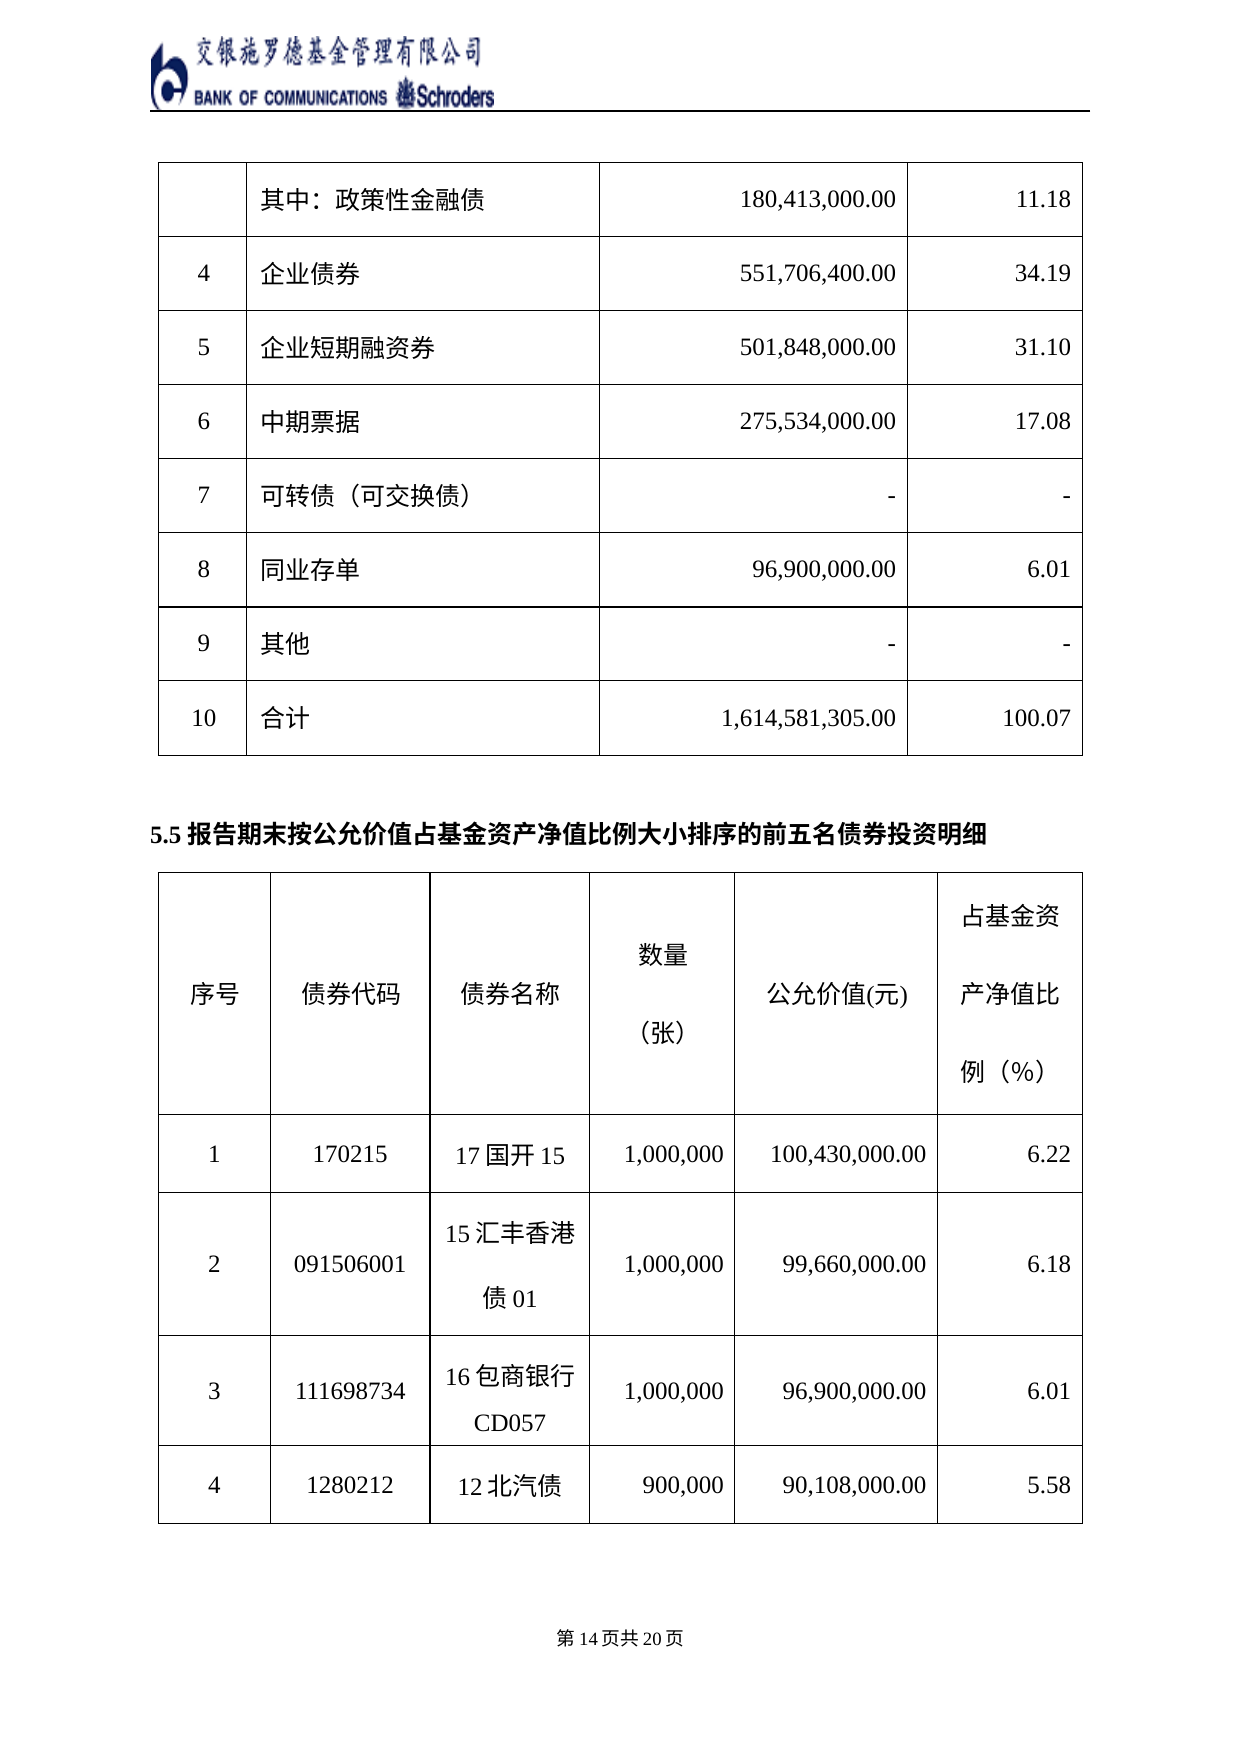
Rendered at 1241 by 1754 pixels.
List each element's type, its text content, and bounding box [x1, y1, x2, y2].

table_cell 96,900,000.00 [600, 533, 907, 606]
table_header 占基金资产净值比例（％） [938, 873, 1082, 1114]
table_cell 合计 [247, 681, 599, 754]
table_cell 同业存单 [247, 533, 599, 606]
table_cell 1,614,581,305.00 [600, 681, 907, 754]
table_cell - [908, 608, 1082, 680]
text 5.5 报告期末按公允价值占基金资产净值比例大小排序的前五名债券投资明细 [150, 800, 1090, 865]
table_cell 1,000,000 [590, 1115, 734, 1192]
table_cell 17.08 [908, 385, 1082, 458]
table_cell 111698734 [271, 1336, 429, 1445]
table_cell 275,534,000.00 [600, 385, 907, 458]
table_cell 中期票据 [247, 385, 599, 458]
table_cell 501,848,000.00 [600, 311, 907, 384]
table_cell [159, 163, 246, 236]
table_cell 8 [159, 533, 246, 606]
table_cell 12北汽债 [431, 1446, 589, 1523]
table_cell 11.18 [908, 163, 1082, 236]
table_cell 9 [159, 608, 246, 680]
table_cell 5.58 [938, 1446, 1082, 1523]
table_cell - [600, 608, 907, 680]
picture [151, 36, 494, 110]
table_cell 091506001 [271, 1193, 429, 1334]
table_cell 4 [159, 1446, 270, 1523]
table_header 序号 [159, 873, 270, 1114]
table_cell 7 [159, 459, 246, 532]
table_header 债券名称 [431, 873, 589, 1114]
table_cell 1,000,000 [590, 1336, 734, 1445]
table_cell 34.19 [908, 237, 1082, 310]
table_cell - [908, 459, 1082, 532]
table_cell 90,108,000.00 [735, 1446, 937, 1523]
table_cell 96,900,000.00 [735, 1336, 937, 1445]
table_cell 15汇丰香港债01 [431, 1193, 589, 1334]
table_cell 551,706,400.00 [600, 237, 907, 310]
table_cell 100,430,000.00 [735, 1115, 937, 1192]
table_cell 31.10 [908, 311, 1082, 384]
table_cell 170215 [271, 1115, 429, 1192]
table_cell 10 [159, 681, 246, 754]
table_cell 企业债券 [247, 237, 599, 310]
table_cell - [600, 459, 907, 532]
table_cell 3 [159, 1336, 270, 1445]
table_header 债券代码 [271, 873, 429, 1114]
table_cell 900,000 [590, 1446, 734, 1523]
table_header 数量（张） [590, 873, 734, 1114]
table_cell 5 [159, 311, 246, 384]
table_cell 6.18 [938, 1193, 1082, 1334]
table_cell 180,413,000.00 [600, 163, 907, 236]
table_cell 1,000,000 [590, 1193, 734, 1334]
table_cell 99,660,000.00 [735, 1193, 937, 1334]
table_cell 16包商银行CD057 [431, 1336, 589, 1445]
table_cell 17国开15 [431, 1115, 589, 1192]
table_cell 6.01 [908, 533, 1082, 606]
table_cell 6.01 [938, 1336, 1082, 1445]
table_cell 可转债（可交换债） [247, 459, 599, 532]
table_cell 6 [159, 385, 246, 458]
table_cell 1 [159, 1115, 270, 1192]
table_cell 2 [159, 1193, 270, 1334]
table_header 公允价值(元) [735, 873, 937, 1114]
table_cell 企业短期融资券 [247, 311, 599, 384]
table_cell 4 [159, 237, 246, 310]
table_cell 6.22 [938, 1115, 1082, 1192]
table_cell 1280212 [271, 1446, 429, 1523]
table_cell 其他 [247, 608, 599, 680]
table_cell 其中：政策性金融债 [247, 163, 599, 236]
table_cell 100.07 [908, 681, 1082, 754]
